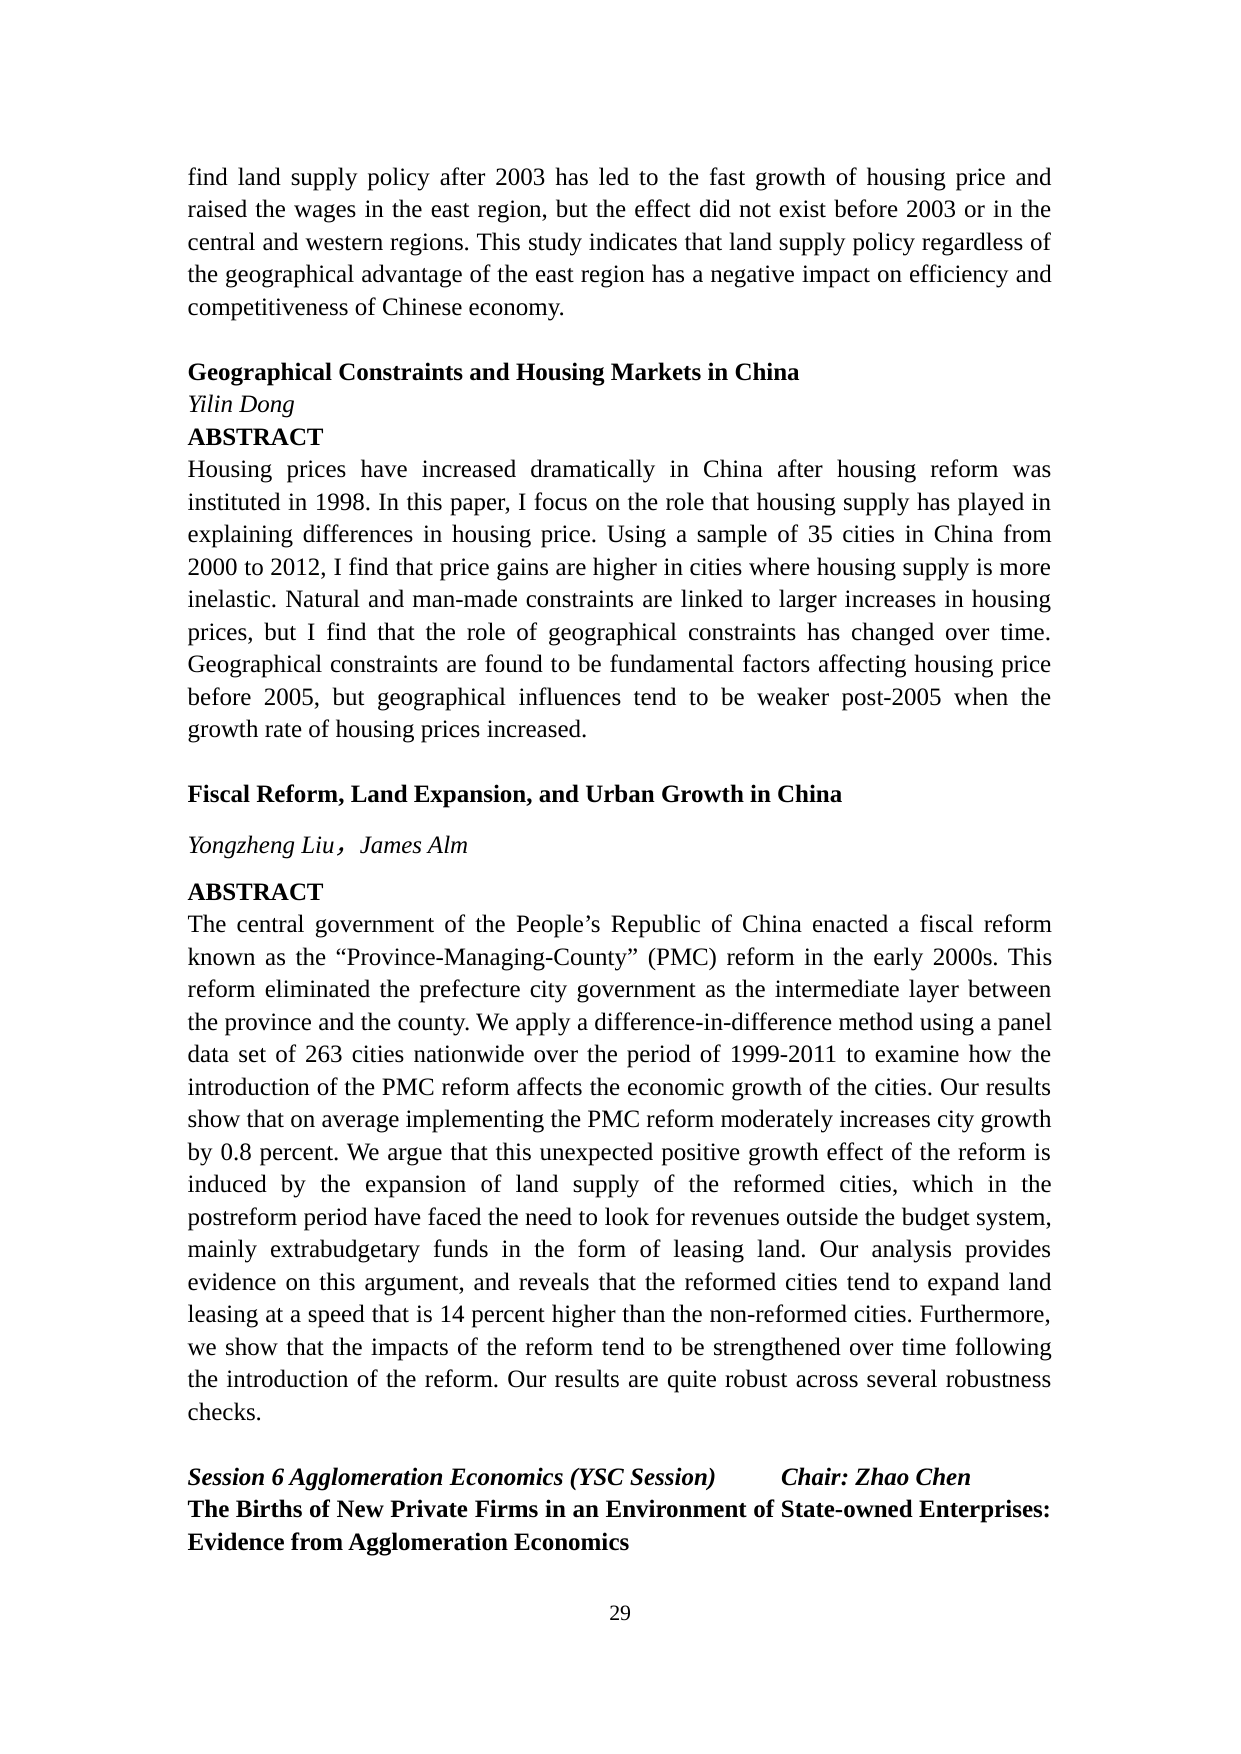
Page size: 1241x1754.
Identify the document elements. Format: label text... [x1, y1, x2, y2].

text ABSTRACT [187, 875, 1053, 908]
text Housing prices have increased dramatically in China after housing reform was instituted in 1998. In this paper, I focus on the role that housing supply has played in explaining differences in housing price. Using a sample of 35 cities in China from 2000 to 2012, I find that price gains are higher in cities where housing supply is more inelastic. Natural and man-made constraints are linked to larger increases in housing prices, but I find that the role of geographical constraints has changed over time. Geographical constraints are found to be fundamental factors affecting housing price before 2005, but geographical influences tend to be weaker post-2005 when the growth rate of housing prices increased. [187, 453, 1053, 745]
text Fiscal Reform, Land Expansion, and Urban Growth in China [187, 778, 1053, 810]
text Yilin Dong [187, 388, 1053, 420]
text Session 6 Agglomeration Economics (YSC Session) Chair: Zhao Chen [187, 1460, 1053, 1493]
text The Births of New Private Firms in an Environment of State-owned Enterprises: Evidence from Agglomeration Economics [187, 1493, 1053, 1558]
text The central government of the People’s Republic of China enacted a fiscal reform known as the “Province-Managing-County” (PMC) reform in the early 2000s. This reform eliminated the prefecture city government as the intermediate layer between the province and the county. We apply a difference-in-difference method using a panel data set of 263 cities nationwide over the period of 1999-2011 to examine how the introduction of the PMC reform affects the economic growth of the cities. Our results show that on average implementing the PMC reform moderately increases city growth by 0.8 percent. We argue that this unexpected positive growth effect of the reform is induced by the expansion of land supply of the reformed cities, which in the postreform period have faced the need to look for revenues outside the budget system, mainly extrabudgetary funds in the form of leasing land. Our analysis provides evidence on this argument, and reveals that the reformed cities tend to expand land leasing at a speed that is 14 percent higher than the non-reformed cities. Furthermore, we show that the impacts of the reform tend to be strengthened over time following the introduction of the reform. Our results are quite robust across several robustness checks. [187, 908, 1053, 1428]
text ABSTRACT [187, 420, 1053, 453]
text Geographical Constraints and Housing Markets in China [187, 355, 1053, 388]
text Yongzheng Liu，James Alm [187, 810, 1053, 875]
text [187, 160, 1053, 323]
